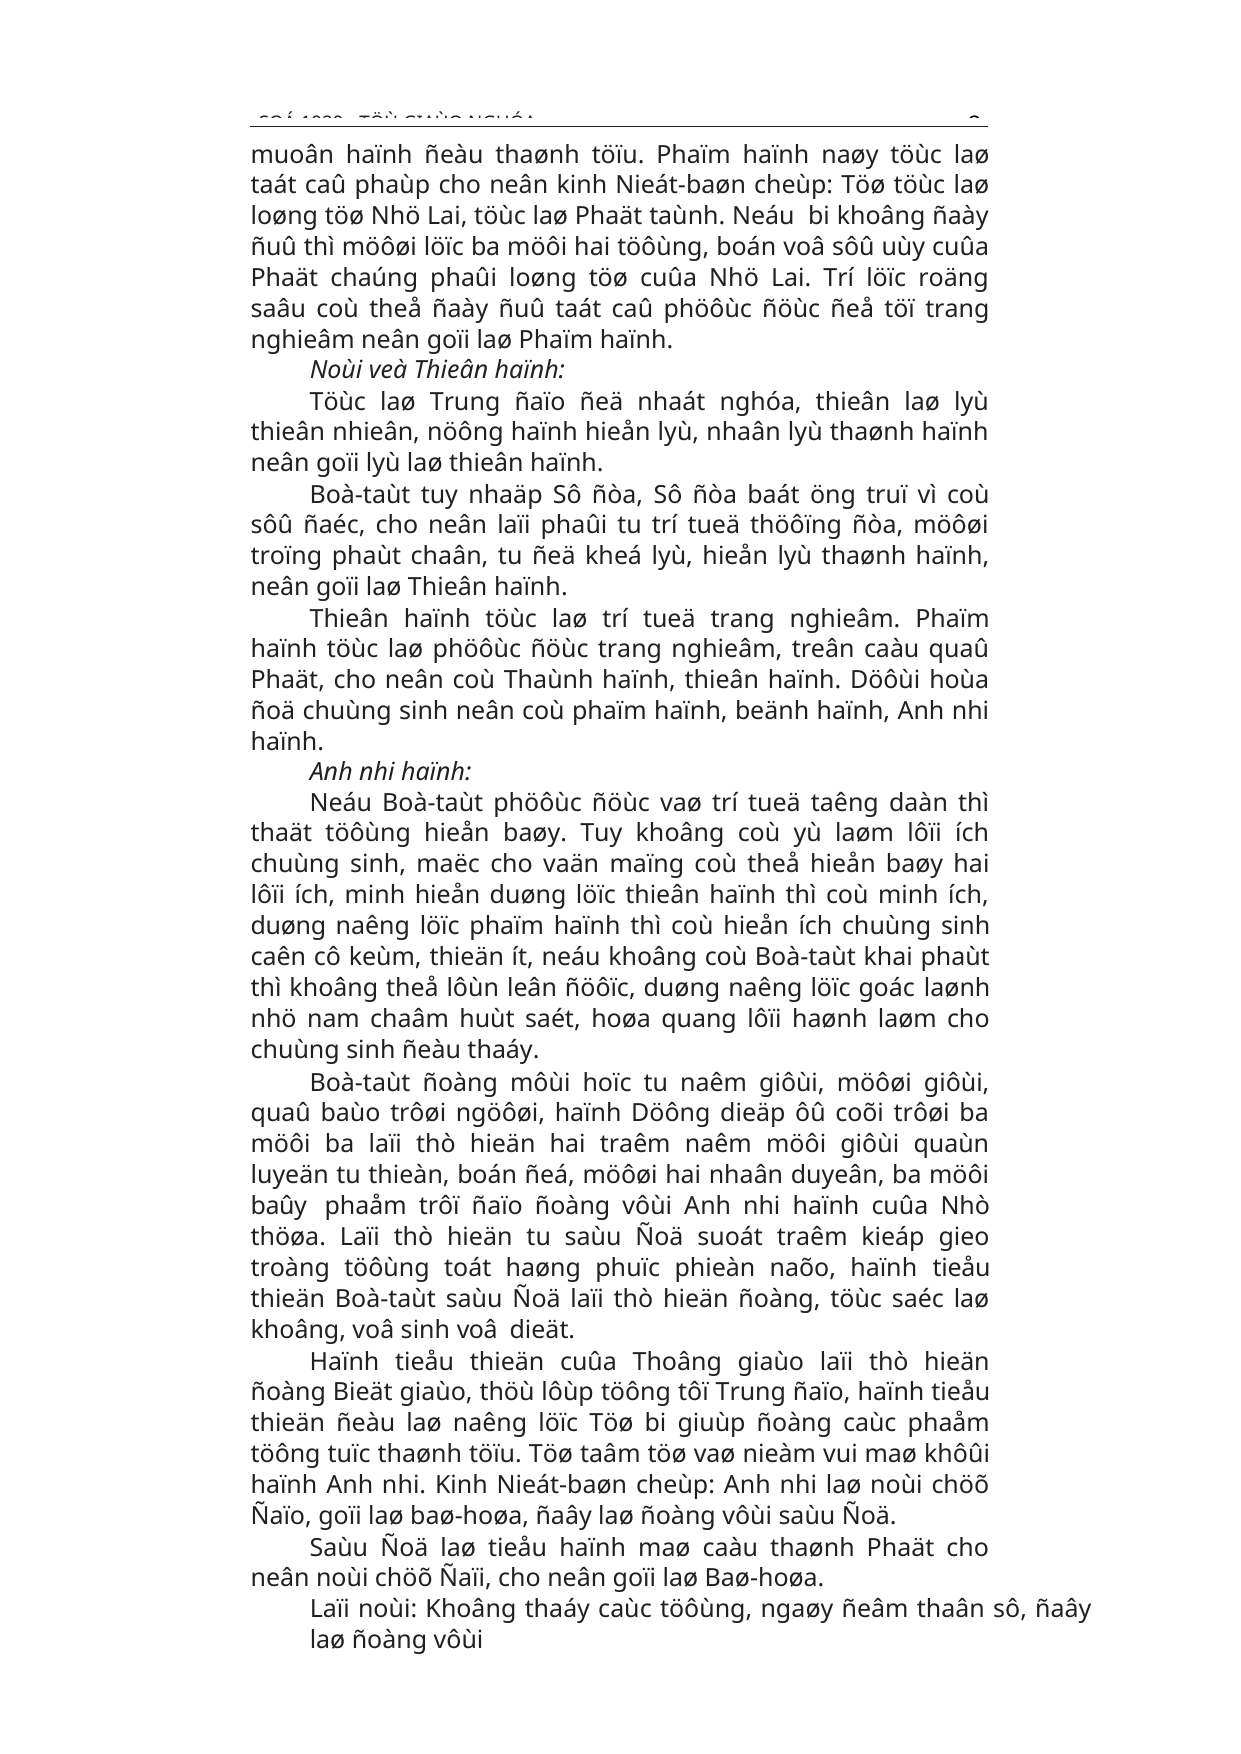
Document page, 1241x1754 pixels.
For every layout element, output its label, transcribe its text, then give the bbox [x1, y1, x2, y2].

text Anh nhi haïnh: [309, 757, 1092, 786]
text Laïi noùi: Khoâng thaáy caùc töôùng, ngaøy ñeâm thaân sô, ñaây laø ñoàng vôùi [309, 1594, 1092, 1654]
text Neáu Boà-taùt phöôùc ñöùc vaø trí tueä taêng daàn thì thaät töôùng hieån baøy. Tuy khoâng coù yù laøm lôïi ích chuùng sinh, maëc cho vaän maïng coù theå hieån baøy hai lôïi ích, minh hieån duøng löïc thieân haïnh thì coù minh ích, duøng naêng löïc phaïm haïnh thì coù hieån ích chuùng sinh caên cô keùm, thieän ít, neáu khoâng coù Boà-taùt khai phaùt thì khoâng theå lôùn leân ñöôïc, duøng naêng löïc goác laønh nhö nam chaâm huùt saét, hoøa quang lôïi haønh laøm cho chuùng sinh ñeàu thaáy. [250, 787, 990, 1066]
text Töùc laø Trung ñaïo ñeä nhaát nghóa, thieân laø lyù thieân nhieân, nöông haïnh hieån lyù, nhaân lyù thaønh haïnh neân goïi lyù laø thieân haïnh. [250, 385, 990, 478]
text muoân haïnh ñeàu thaønh töïu. Phaïm haïnh naøy töùc laø taát caû phaùp cho neân kinh Nieát-baøn cheùp: Töø töùc laø loøng töø Nhö Lai, töùc laø Phaät taùnh. Neáu bi khoâng ñaày ñuû thì möôøi löïc ba möôi hai töôùng, boán voâ sôû uùy cuûa Phaät chaúng phaûi loøng töø cuûa Nhö Lai. Trí löïc roäng saâu coù theå ñaày ñuû taát caû phöôùc ñöùc ñeå töï trang nghieâm neân goïi laø Phaïm haïnh. [250, 138, 990, 356]
text Boà-taùt ñoàng môùi hoïc tu naêm giôùi, möôøi giôùi, quaû baùo trôøi ngöôøi, haïnh Döông dieäp ôû coõi trôøi ba möôi ba laïi thò hieän hai traêm naêm möôi giôùi quaùn luyeän tu thieàn, boán ñeá, möôøi hai nhaân duyeân, ba möôi baûy phaåm trôï ñaïo ñoàng vôùi Anh nhi haïnh cuûa Nhò thöøa. Laïi thò hieän tu saùu Ñoä suoát traêm kieáp gieo troàng töôùng toát haøng phuïc phieàn naõo, haïnh tieåu thieän Boà-taùt saùu Ñoä laïi thò hieän ñoàng, töùc saéc laø khoâng, voâ sinh voâ dieät. [250, 1066, 990, 1346]
text Saùu Ñoä laø tieåu haïnh maø caàu thaønh Phaät cho neân noùi chöõ Ñaïi, cho neân goïi laø Baø-hoøa. [250, 1532, 990, 1594]
text Haïnh tieåu thieän cuûa Thoâng giaùo laïi thò hieän ñoàng Bieät giaùo, thöù lôùp töông tôï Trung ñaïo, haïnh tieåu thieän ñeàu laø naêng löïc Töø bi giuùp ñoàng caùc phaåm töông tuïc thaønh töïu. Töø taâm töø vaø nieàm vui maø khôûi haïnh Anh nhi. Kinh Nieát-baøn cheùp: Anh nhi laø noùi chöõ Ñaïo, goïi laø baø-hoøa, ñaây laø ñoàng vôùi saùu Ñoä. [250, 1346, 990, 1532]
text Boà-taùt tuy nhaäp Sô ñòa, Sô ñòa baát öng truï vì coù sôû ñaéc, cho neân laïi phaûi tu trí tueä thöôïng ñòa, möôøi troïng phaùt chaân, tu ñeä kheá lyù, hieån lyù thaønh haïnh, neân goïi laø Thieân haïnh. [250, 478, 990, 602]
text Noùi veà Thieân haïnh: [309, 356, 1092, 384]
text Thieân haïnh töùc laø trí tueä trang nghieâm. Phaïm haïnh töùc laø phöôùc ñöùc trang nghieâm, treân caàu quaû Phaät, cho neân coù Thaùnh haïnh, thieân haïnh. Döôùi hoùa ñoä chuùng sinh neân coù phaïm haïnh, beänh haïnh, Anh nhi haïnh. [250, 602, 990, 757]
